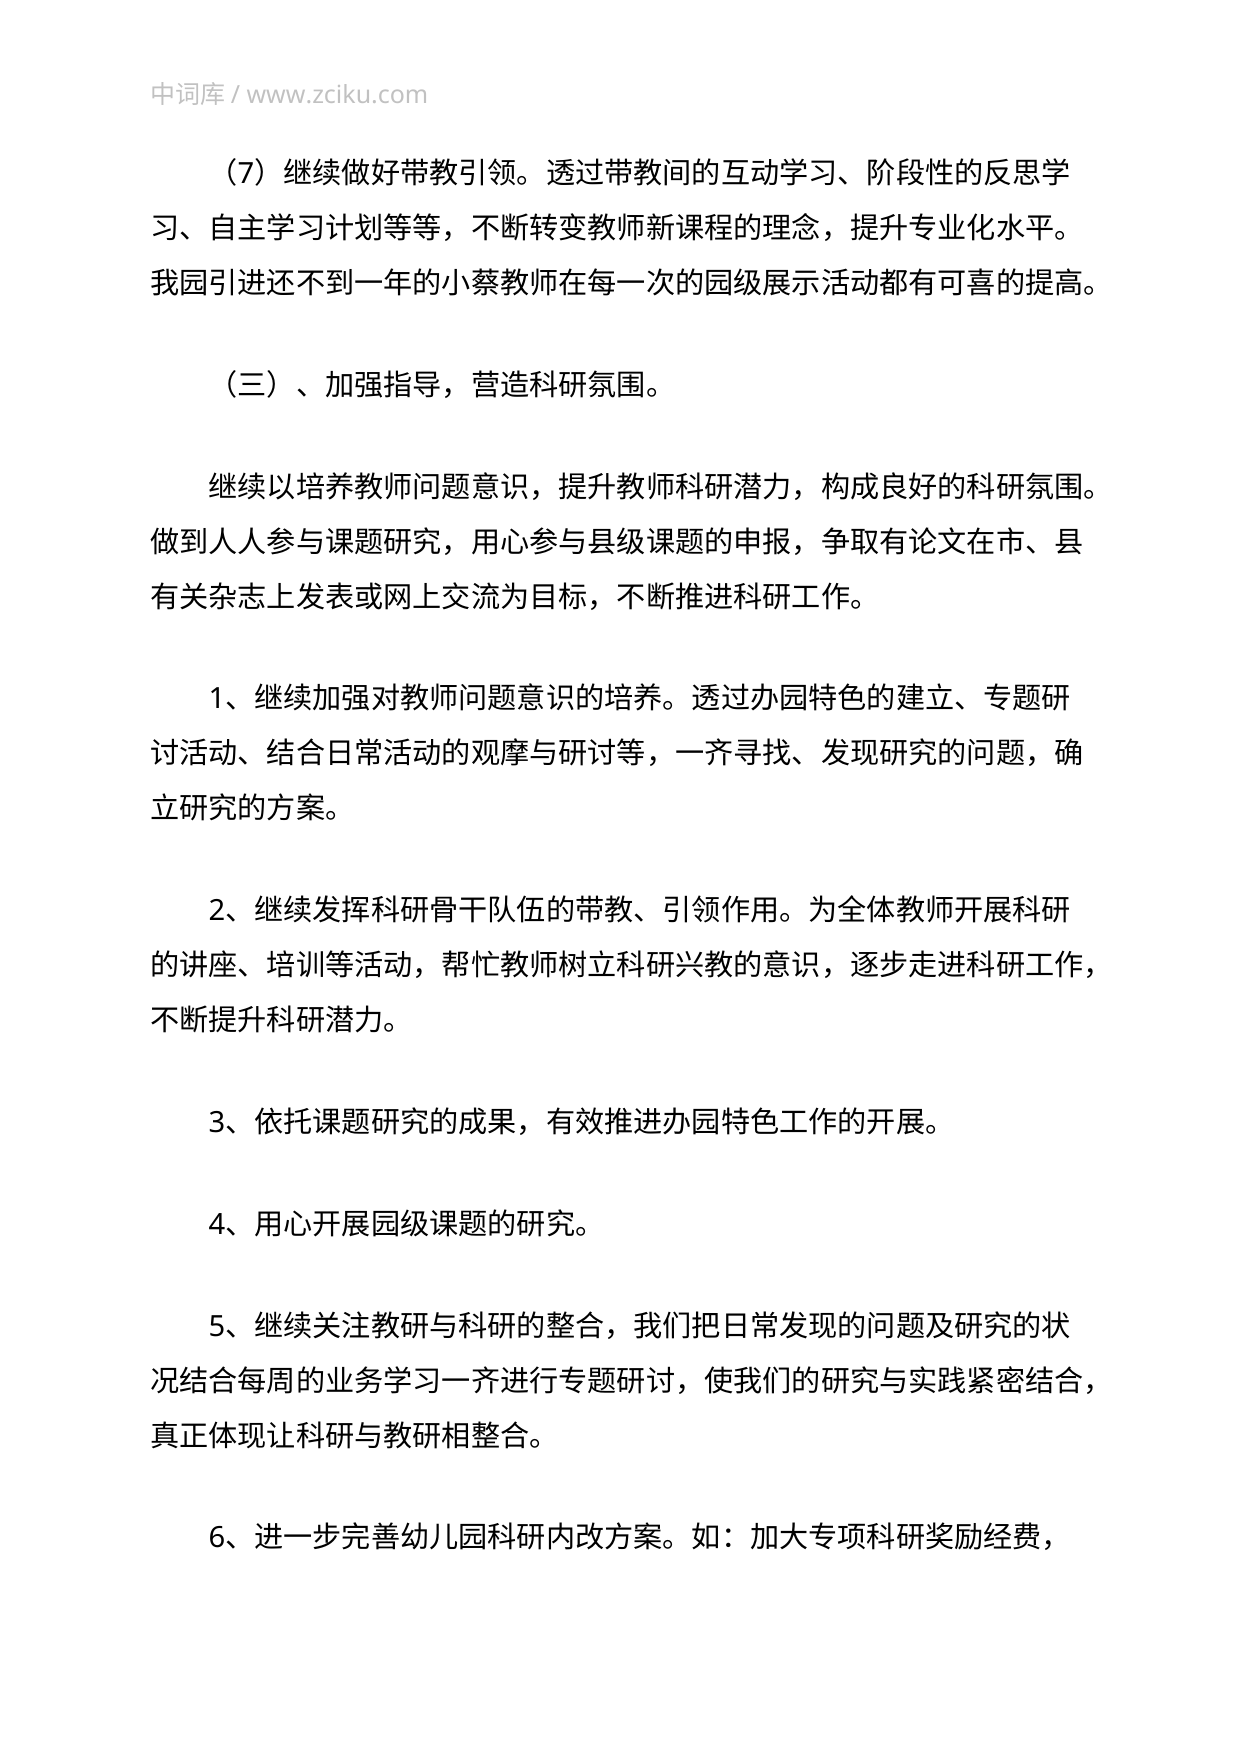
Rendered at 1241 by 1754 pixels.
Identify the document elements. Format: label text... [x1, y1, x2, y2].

text 2、继续发挥科研骨干队伍的带教、引领作用。为全体教师开展科研的讲座、培训等活动，帮忙教师树立科研兴教的意识，逐步走进科研工作，不断提升科研潜力。 [150, 887, 1090, 1039]
text （7）继续做好带教引领。透过带教间的互动学习、阶段性的反思学习、自主学习计划等等，不断转变教师新课程的理念，提升专业化水平。我园引进还不到一年的小蔡教师在每一次的园级展示活动都有可喜的提高。 [150, 150, 1090, 302]
text （三）、加强指导，营造科研氛围。 [150, 362, 1090, 404]
text 1、继续加强对教师问题意识的培养。透过办园特色的建立、专题研讨活动、结合日常活动的观摩与研讨等，一齐寻找、发现研究的问题，确立研究的方案。 [150, 675, 1090, 827]
text 5、继续关注教研与科研的整合，我们把日常发现的问题及研究的状况结合每周的业务学习一齐进行专题研讨，使我们的研究与实践紧密结合，真正体现让科研与教研相整合。 [150, 1302, 1090, 1454]
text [150, 1514, 1090, 1556]
text 3、依托课题研究的成果，有效推进办园特色工作的开展。 [150, 1098, 1090, 1141]
text 4、用心开展园级课题的研究。 [150, 1200, 1090, 1243]
text 继续以培养教师问题意识，提升教师科研潜力，构成良好的科研氛围。做到人人参与课题研究，用心参与县级课题的申报，争取有论文在市、县有关杂志上发表或网上交流为目标，不断推进科研工作。 [150, 463, 1090, 616]
